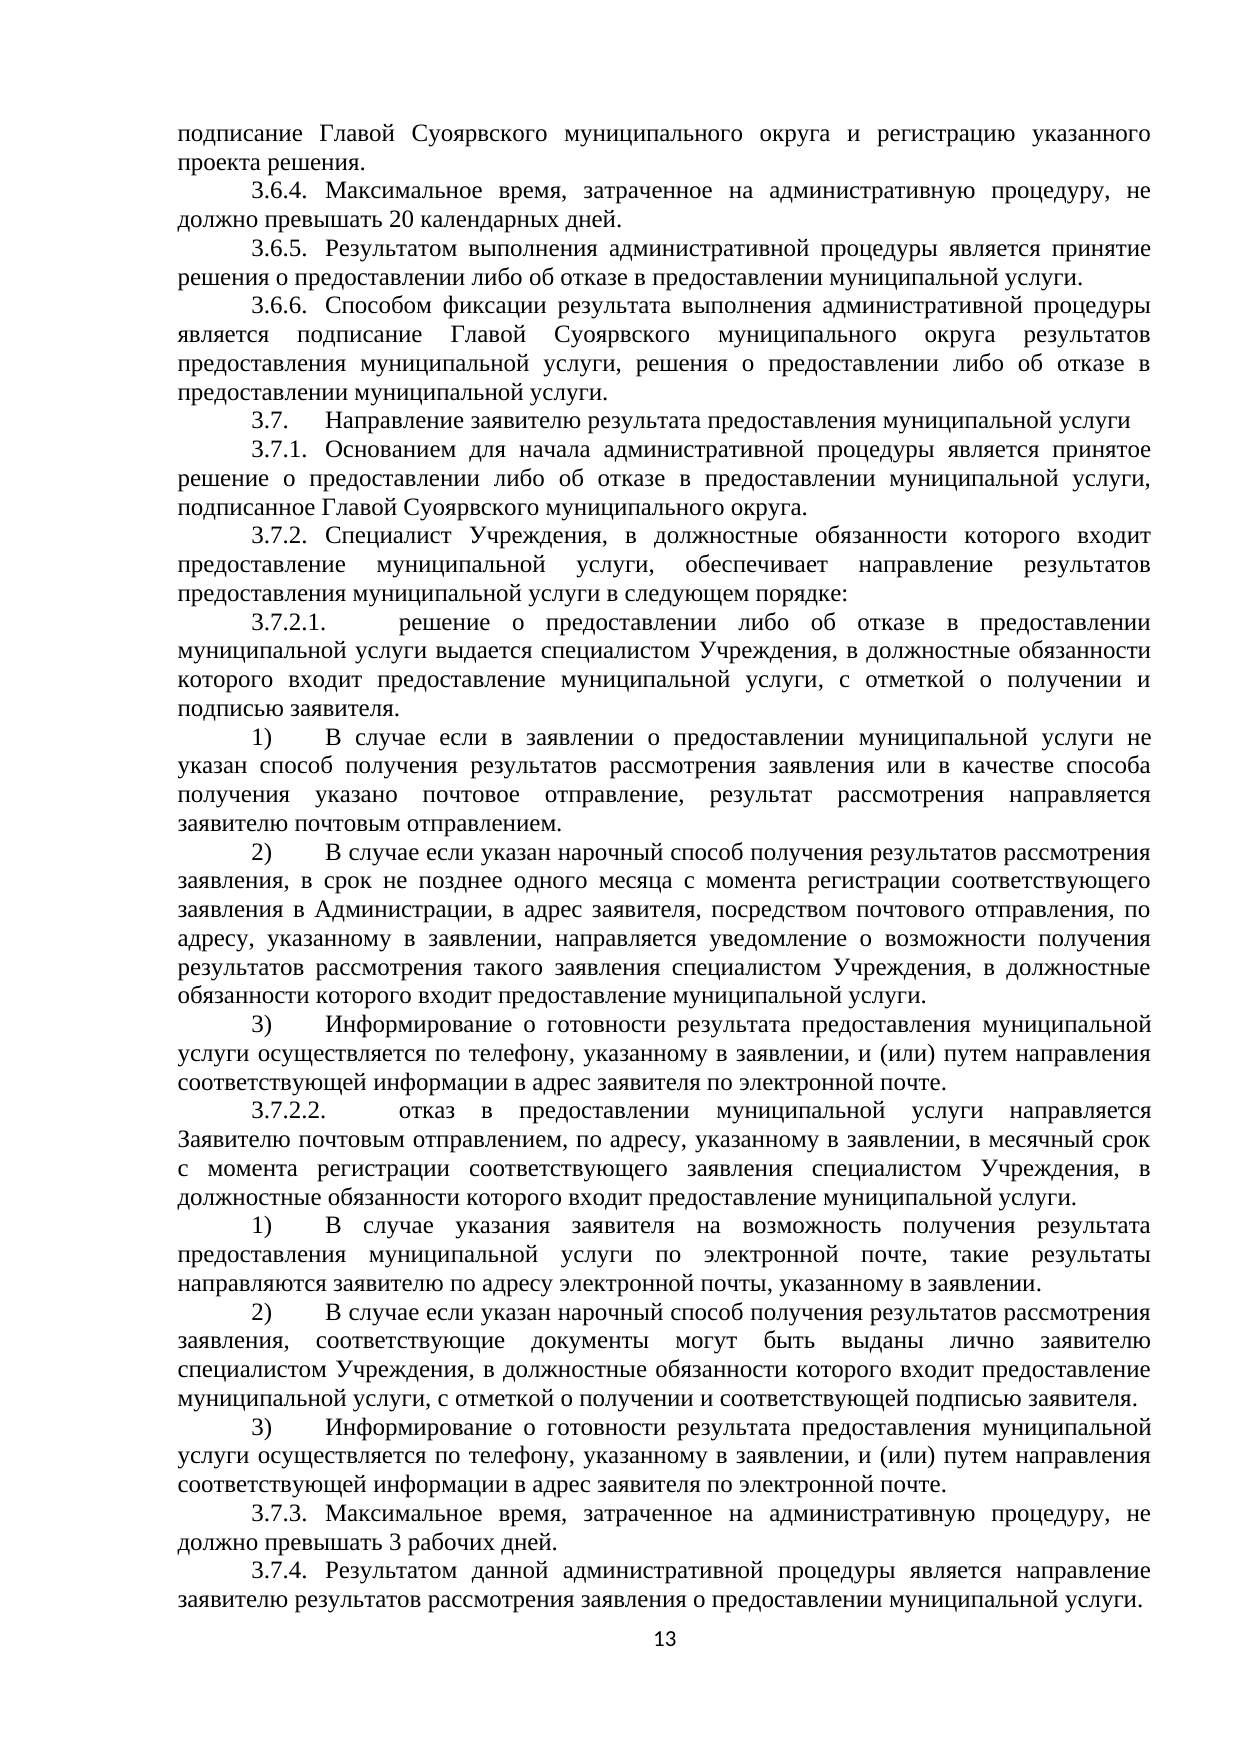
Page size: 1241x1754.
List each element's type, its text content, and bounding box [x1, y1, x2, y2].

list отказ в предоставлении муниципальной услуги направляется Заявителю почтовым отправлением, по адресу, указанному в заявлении, в месячный срок с момента регистрации соответствующего заявления специалистом Учреждения, в должностные обязанности которого входит предоставление муниципальной услуги. [177, 1096, 1152, 1211]
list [177, 118, 1152, 176]
list Основанием для начала административной процедуры является принятое решение о предоставлении либо об отказе в предоставлении муниципальной услуги, подписанное Главой Суоярвского муниципального округа. [177, 434, 1152, 521]
list Максимальное время, затраченное на административную процедуру, не должно превышать 3 рабочих дней. [177, 1498, 1152, 1556]
list решение о предоставлении либо об отказе в предоставлении муниципальной услуги выдается специалистом Учреждения, в должностные обязанности которого входит предоставление муниципальной услуги, с отметкой о получении и подписью заявителя. [177, 607, 1152, 722]
list В случае указания заявителя на возможность получения результата предоставления муниципальной услуги по электронной почте, такие результаты направляются заявителю по адресу электронной почты, указанному в заявлении. [177, 1211, 1152, 1297]
list В случае если в заявлении о предоставлении муниципальной услуги не указан способ получения результатов рассмотрения заявления или в качестве способа получения указано почтовое отправление, результат рассмотрения направляется заявителю почтовым отправлением. [177, 722, 1152, 837]
list Способом фиксации результата выполнения административной процедуры является подписание Главой Суоярвского муниципального округа результатов предоставления муниципальной услуги, решения о предоставлении либо об отказе в предоставлении муниципальной услуги. [177, 291, 1152, 406]
list В случае если указан нарочный способ получения результатов рассмотрения заявления, в срок не позднее одного месяца с момента регистрации соответствующего заявления в Администрации, в адрес заявителя, посредством почтового отправления, по адресу, указанному в заявлении, направляется уведомление о возможности получения результатов рассмотрения такого заявления специалистом Учреждения, в должностные обязанности которого входит предоставление муниципальной услуги. [177, 837, 1152, 1009]
list Направление заявителю результата предоставления муниципальной услуги [177, 406, 1152, 434]
list Максимальное время, затраченное на административную процедуру, не должно превышать 20 календарных дней. [177, 176, 1152, 233]
list Информирование о готовности результата предоставления муниципальной услуги осуществляется по телефону, указанному в заявлении, и (или) путем направления соответствующей информации в адрес заявителя по электронной почте. [177, 1009, 1152, 1096]
list Информирование о готовности результата предоставления муниципальной услуги осуществляется по телефону, указанному в заявлении, и (или) путем направления соответствующей информации в адрес заявителя по электронной почте. [177, 1412, 1152, 1498]
list Результатом данной административной процедуры является направление заявителю результатов рассмотрения заявления о предоставлении муниципальной услуги. [177, 1556, 1152, 1613]
list Специалист Учреждения, в должностные обязанности которого входит предоставление муниципальной услуги, обеспечивает направление результатов предоставления муниципальной услуги в следующем порядке: [177, 521, 1152, 607]
list В случае если указан нарочный способ получения результатов рассмотрения заявления, соответствующие документы могут быть выданы лично заявителю специалистом Учреждения, в должностные обязанности которого входит предоставление муниципальной услуги, с отметкой о получении и соответствующей подписью заявителя. [177, 1297, 1152, 1412]
list Результатом выполнения административной процедуры является принятие решения о предоставлении либо об отказе в предоставлении муниципальной услуги. [177, 233, 1152, 291]
